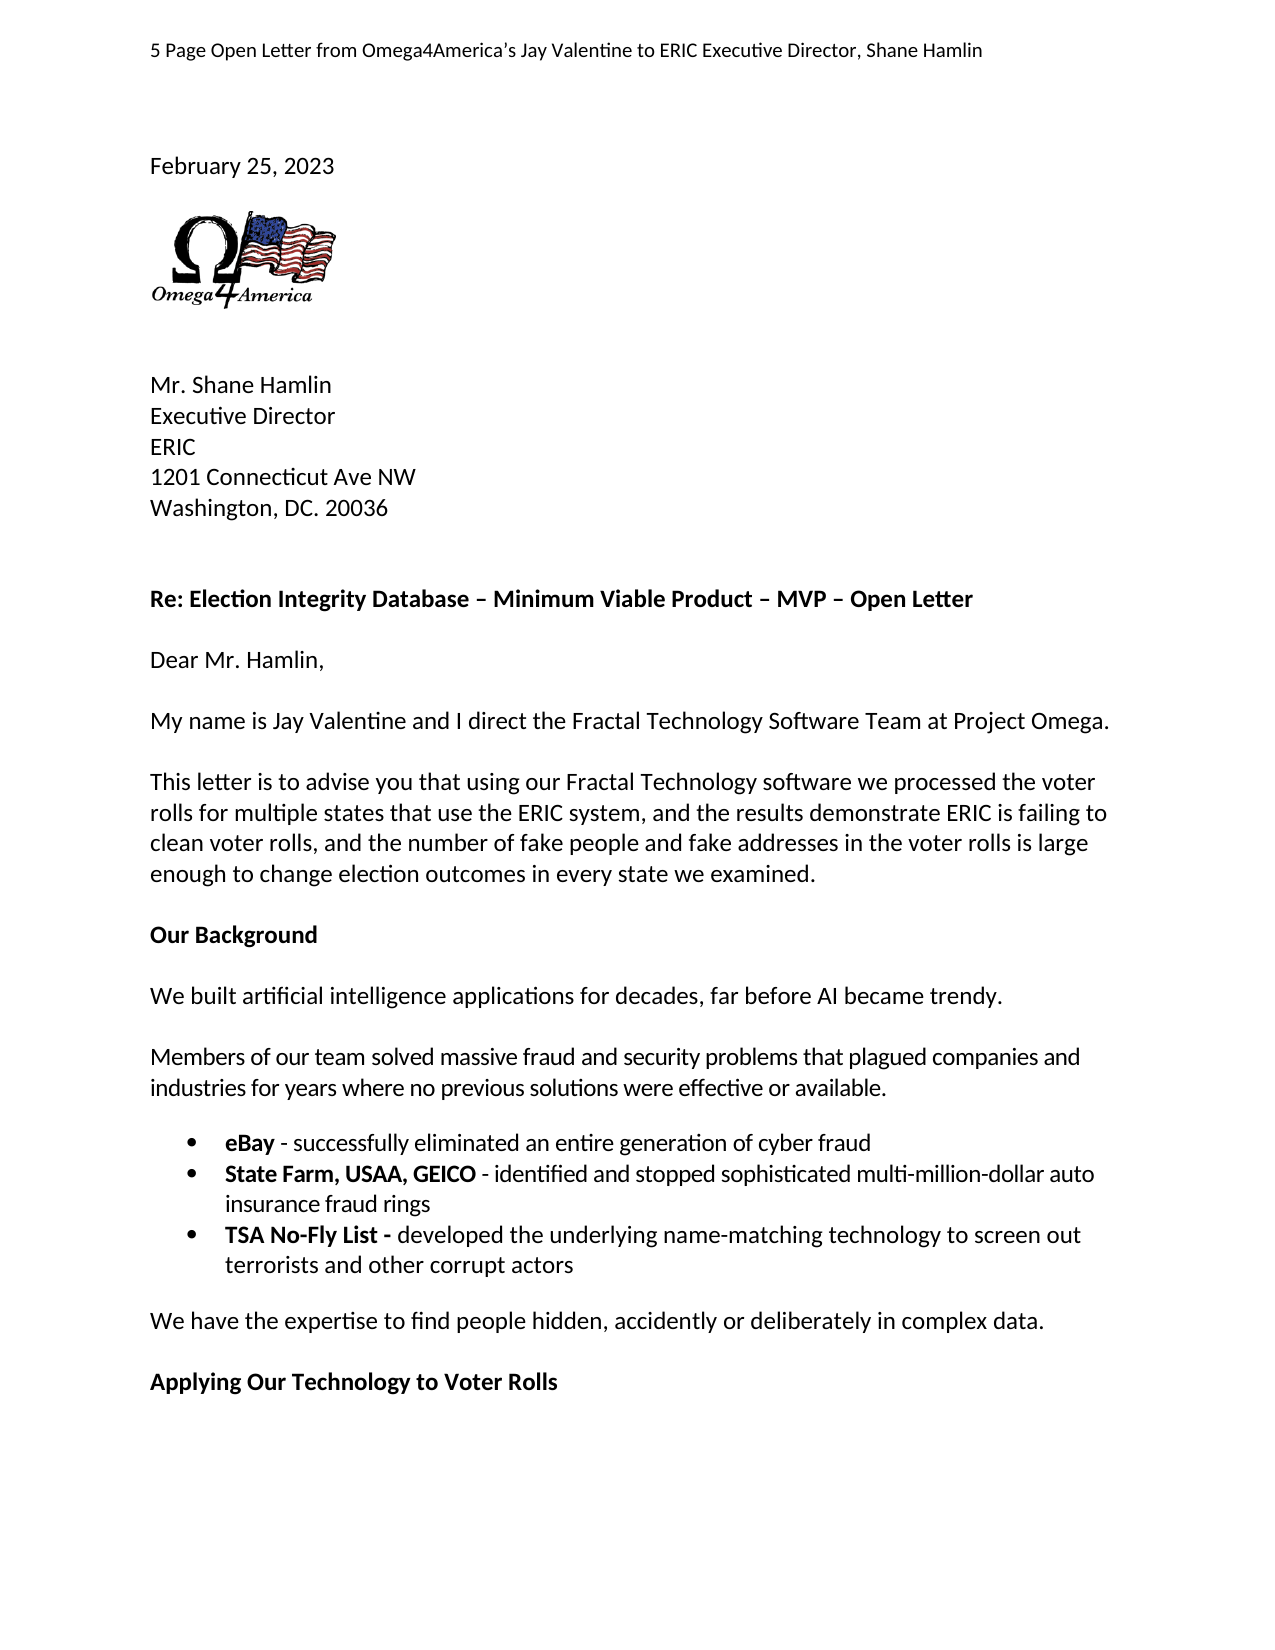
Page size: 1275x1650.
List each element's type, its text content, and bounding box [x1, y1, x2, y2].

text February 25, 2023 [150, 150, 1125, 309]
text Washington, DC. 20036 [150, 492, 1125, 522]
text This letter is to advise you that using our Fractal Technology software we processed the voter rolls for multiple states that use the ERIC system, and the results demonstrate ERIC is failing to clean voter rolls, and the number of fake people and fake addresses in the voter rolls is large enough to change election outcomes in every state we examined. [150, 766, 1125, 888]
text We built artificial intelligence applications for decades, far before AI became trendy. [150, 980, 1125, 1011]
text 1201 Connecticut Ave NW [150, 461, 1125, 492]
text Members of our team solved massive fraud and security problems that plagued companies and industries for years where no previous solutions were effective or available. [150, 1041, 1125, 1102]
text Applying Our Technology to Voter Rolls [150, 1366, 1125, 1396]
text Mr. Shane Hamlin [150, 370, 1125, 400]
text Executive Director [150, 400, 1125, 431]
text We have the expertise to find people hidden, accidently or deliberately in complex data. [150, 1305, 1125, 1335]
list TSA No-Fly List - developed the underlying name-matching technology to screen out terrorists and other corrupt actors [187, 1219, 1095, 1280]
text Dear Mr. Hamlin, [150, 644, 1125, 675]
list eBay - successfully eliminated an entire generation of cyber fraud [187, 1127, 1125, 1158]
text Re: Election Integrity Database – Minimum Viable Product – MVP – Open Letter [150, 583, 1125, 614]
list State Farm, USAA, GEICO - identified and stopped sophisticated multi-million-dollar auto insurance fraud rings [187, 1158, 1095, 1219]
text My name is Jay Valentine and I direct the Fractal Technology Software Team at Project Omega. [150, 705, 1125, 736]
text Our Background [150, 919, 1125, 949]
picture [150, 211, 336, 309]
text ERIC [150, 431, 1125, 461]
